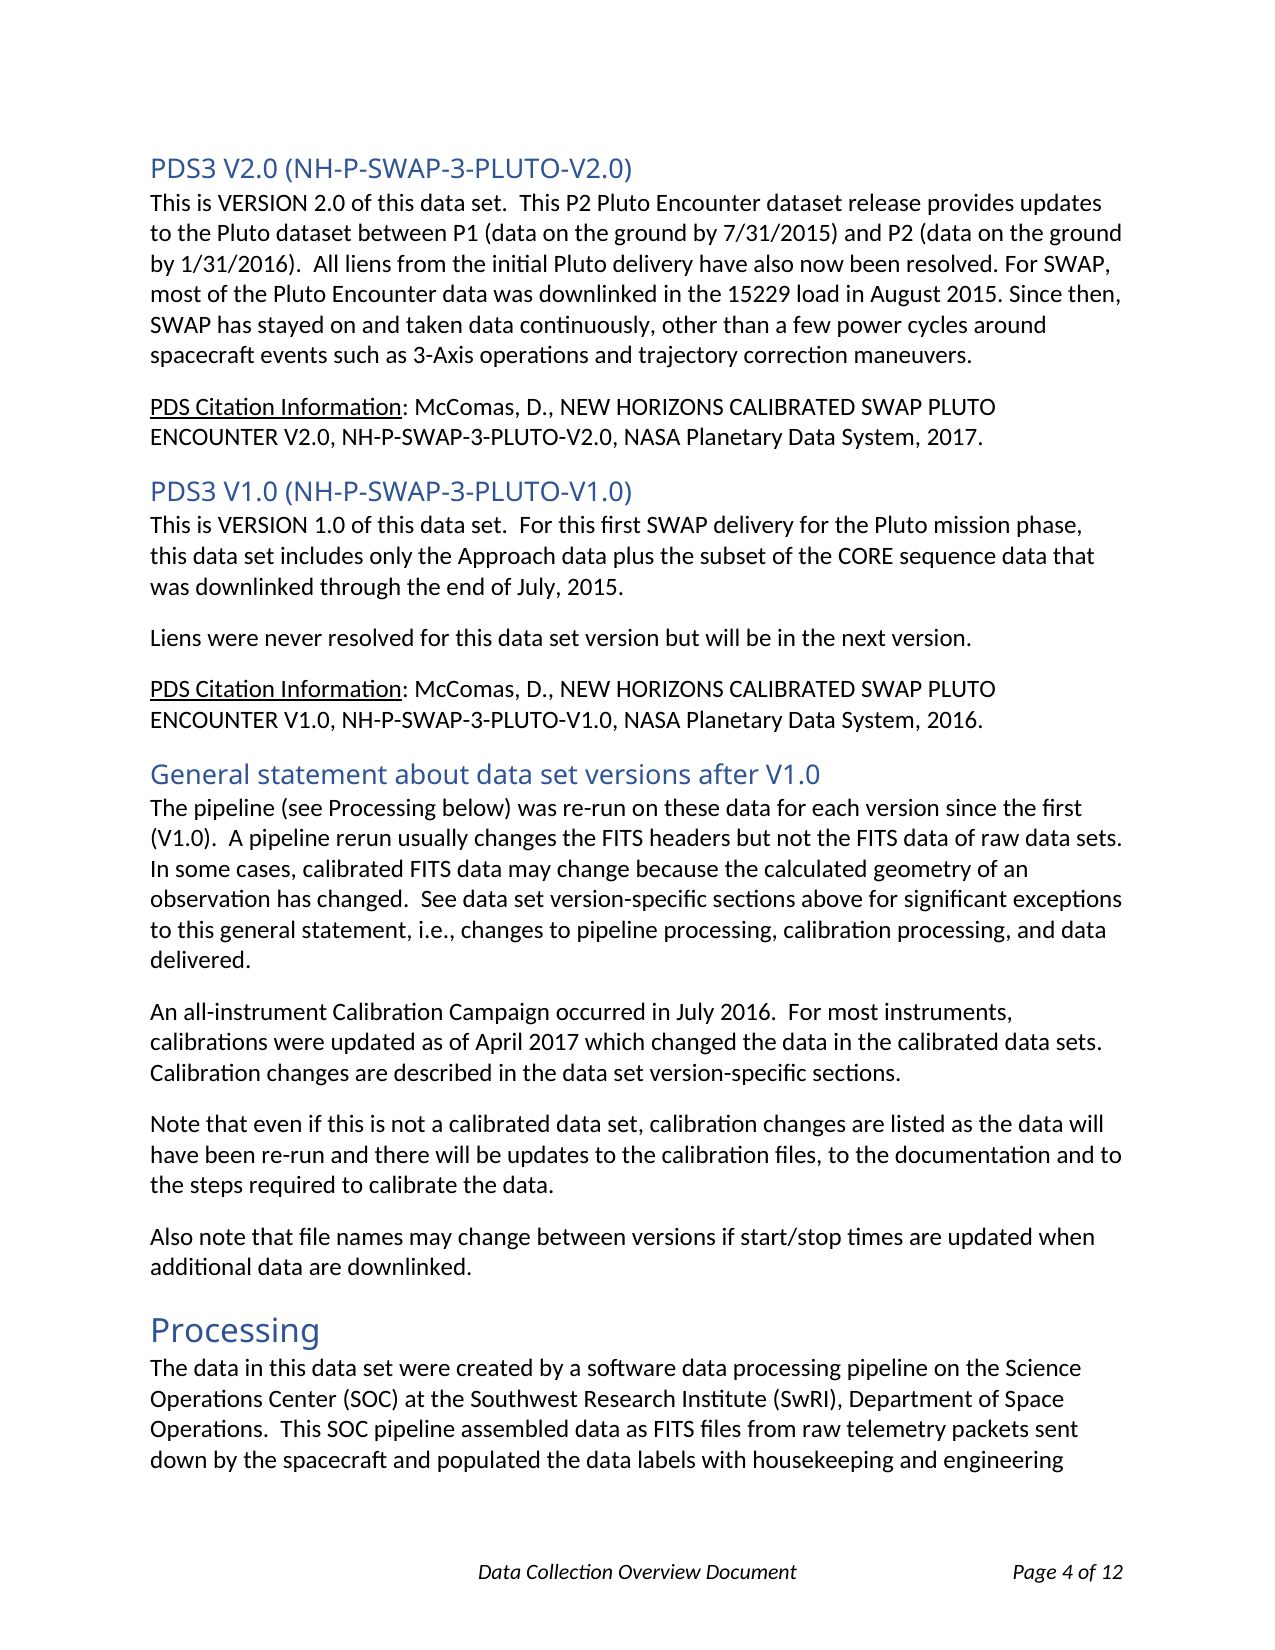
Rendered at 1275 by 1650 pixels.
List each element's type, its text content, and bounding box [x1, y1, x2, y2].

text This is VERSION 2.0 of this data set. This P2 Pluto Encounter dataset release provides updates to the Pluto dataset between P1 (data on the ground by 7/31/2015) and P2 (data on the ground by 1/31/2016). All liens from the initial Pluto delivery have also now been resolved. For SWAP, most of the Pluto Encounter data was downlinked in the 15229 load in August 2015. Since then, SWAP has stayed on and taken data continuously, other than a few power cycles around spacecraft events such as 3-Axis operations and trajectory correction maneuvers. [150, 187, 1125, 370]
subtitle General statement about data set versions after V1.0 [150, 755, 1125, 792]
text Liens were never resolved for this data set version but will be in the next version. [150, 622, 1125, 652]
text PDS Citation Information: McComas, D., NEW HORIZONS CALIBRATED SWAP PLUTO ENCOUNTER V2.0, NH-P-SWAP-3-PLUTO-V2.0, NASA Planetary Data System, 2017. [150, 391, 1125, 452]
subtitle PDS3 V2.0 (NH-P-SWAP-3-PLUTO-V2.0) [150, 150, 1125, 187]
text This is VERSION 1.0 of this data set. For this first SWAP delivery for the Pluto mission phase, this data set includes only the Approach data plus the subset of the CORE sequence data that was downlinked through the end of July, 2015. [150, 509, 1125, 601]
subtitle Processing [150, 1307, 1125, 1352]
text The pipeline (see Processing below) was re-run on these data for each version since the first (V1.0). A pipeline rerun usually changes the FITS headers but not the FITS data of raw data sets. In some cases, calibrated FITS data may change because the calculated geometry of an observation has changed. See data set version-specific sections above for significant exceptions to this general statement, i.e., changes to pipeline processing, calibration processing, and data delivered. [150, 792, 1125, 975]
text Also note that file names may change between versions if start/stop times are updated when additional data are downlinked. [150, 1221, 1125, 1282]
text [150, 1352, 1125, 1474]
text Note that even if this is not a calibrated data set, calibration changes are listed as the data will have been re-run and there will be updates to the calibration files, to the documentation and to the steps required to calibrate the data. [150, 1108, 1125, 1200]
text An all-instrument Calibration Campaign occurred in July 2016. For most instruments, calibrations were updated as of April 2017 which changed the data in the calibrated data sets. Calibration changes are described in the data set version-specific sections. [150, 996, 1125, 1088]
text PDS Citation Information: McComas, D., NEW HORIZONS CALIBRATED SWAP PLUTO ENCOUNTER V1.0, NH-P-SWAP-3-PLUTO-V1.0, NASA Planetary Data System, 2016. [150, 673, 1125, 734]
subtitle PDS3 V1.0 (NH-P-SWAP-3-PLUTO-V1.0) [150, 473, 1125, 509]
